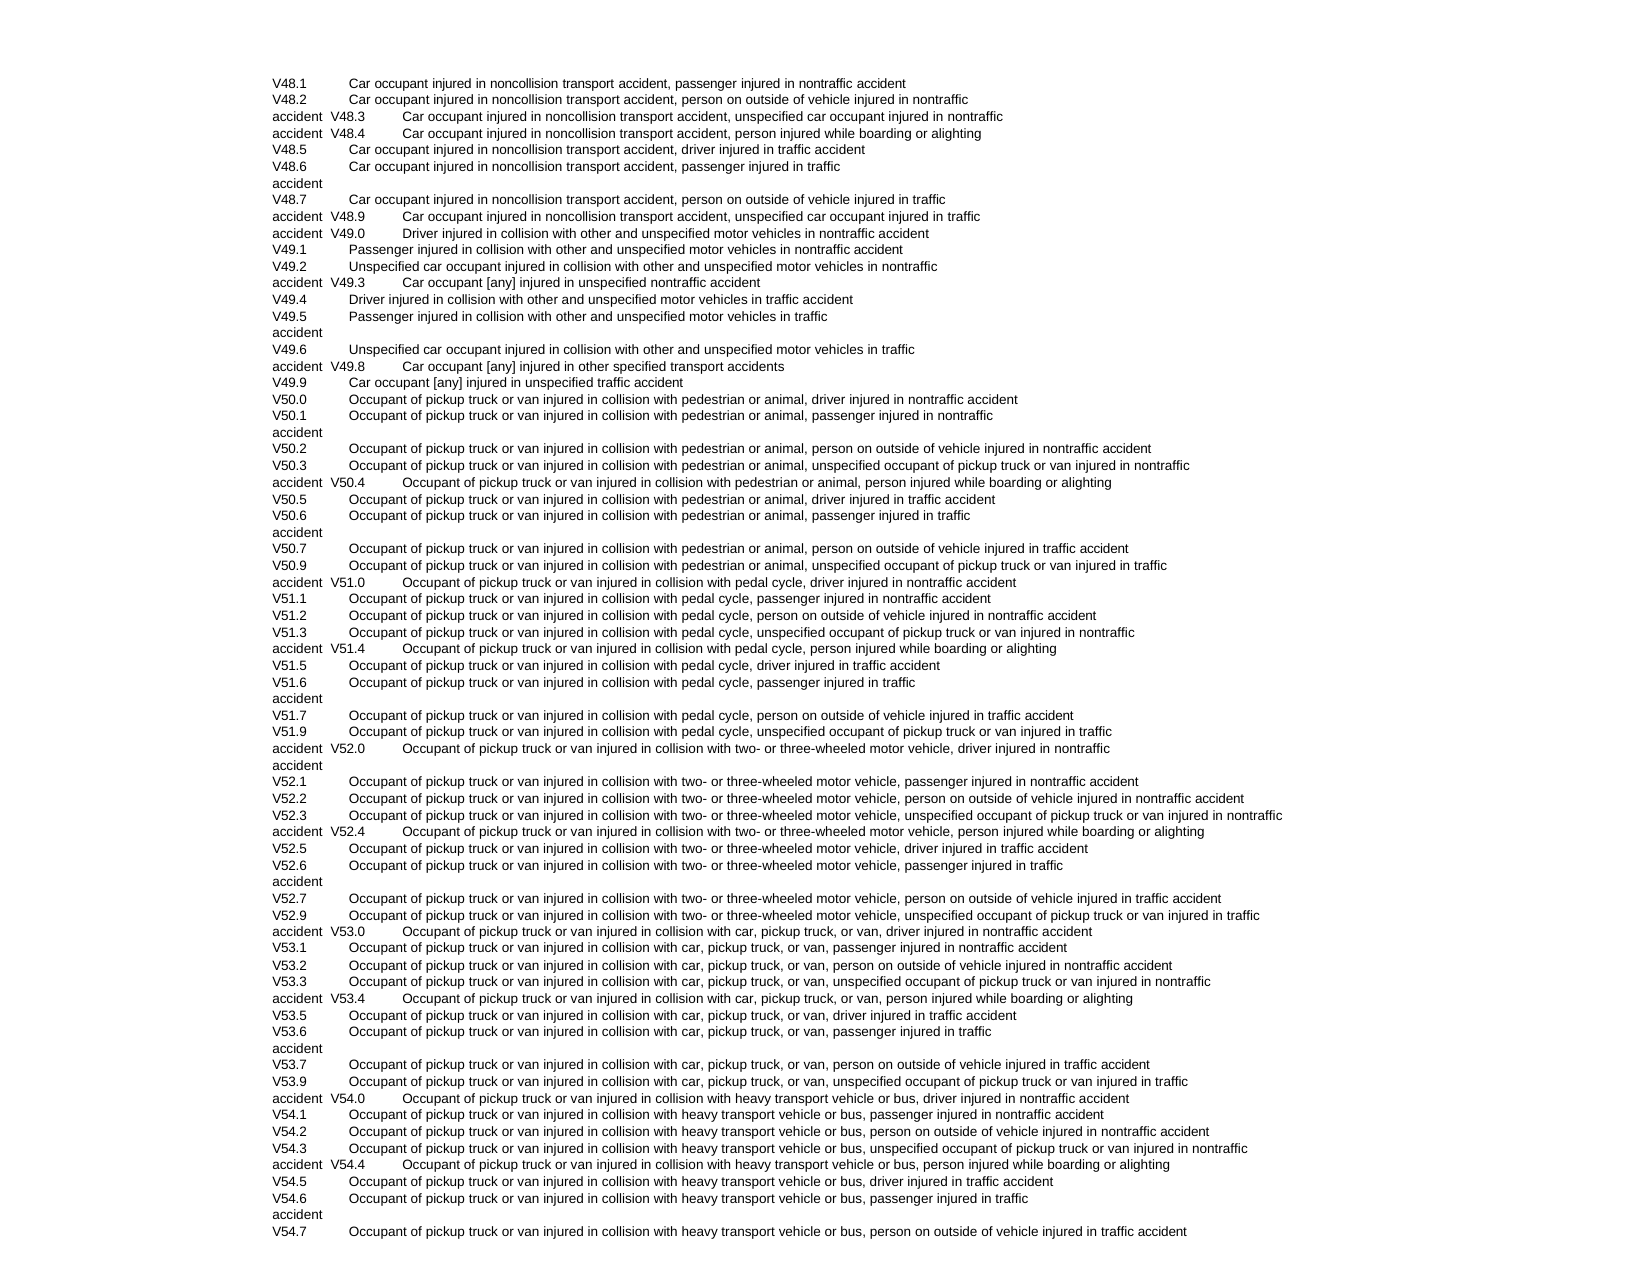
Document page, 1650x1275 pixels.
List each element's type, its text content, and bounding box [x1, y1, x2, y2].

text V53.1 Occupant of pickup truck or van injured in collision with car, pickup truck, or van, passenger injured in nontraffic accident [272, 941, 1550, 956]
text V54.3 Occupant of pickup truck or van injured in collision with heavy transport vehicle or bus, unspecified occupant of pickup truck or van injured in nontraffic accident V54.4 Occupant of pickup truck or van injured in collision with heavy transport vehicle or bus, person injured while boarding or alighting [272, 1140, 1297, 1172]
text V52.3 Occupant of pickup truck or van injured in collision with two- or three-wheeled motor vehicle, unspecified occupant of pickup truck or van injured in nontraffic accident V52.4 Occupant of pickup truck or van injured in collision with two- or three-wheeled motor vehicle, person injured while boarding or alighting [272, 807, 1332, 840]
text V50.0 Occupant of pickup truck or van injured in collision with pedestrian or animal, driver injured in nontraffic accident V50.1 Occupant of pickup truck or van injured in collision with pedestrian or animal, passenger injured in nontraffic accident [272, 391, 1044, 440]
text V50.3 Occupant of pickup truck or van injured in collision with pedestrian or animal, unspecified occupant of pickup truck or van injured in nontraffic accident V50.4 Occupant of pickup truck or van injured in collision with pedestrian or animal, person injured while boarding or alighting [272, 458, 1239, 490]
text V54.7 Occupant of pickup truck or van injured in collision with heavy transport vehicle or bus, person on outside of vehicle injured in traffic accident [272, 1224, 1550, 1239]
text V52.9 Occupant of pickup truck or van injured in collision with two- or three-wheeled motor vehicle, unspecified occupant of pickup truck or van injured in traffic accident V53.0 Occupant of pickup truck or van injured in collision with car, pickup truck, or van, driver injured in nontraffic accident [272, 907, 1309, 939]
text V51.1 Occupant of pickup truck or van injured in collision with pedal cycle, passenger injured in nontraffic accident [272, 591, 1550, 607]
text V50.5 Occupant of pickup truck or van injured in collision with pedestrian or animal, driver injured in traffic accident V50.6 Occupant of pickup truck or van injured in collision with pedestrian or animal, passenger injured in traffic accident [272, 491, 1022, 540]
text V48.5 Car occupant injured in noncollision transport accident, driver injured in traffic accident V48.6 Car occupant injured in noncollision transport accident, passenger injured in traffic accident [272, 142, 892, 191]
text V51.7 Occupant of pickup truck or van injured in collision with pedal cycle, person on outside of vehicle injured in traffic accident [272, 708, 1550, 723]
text V51.5 Occupant of pickup truck or van injured in collision with pedal cycle, driver injured in traffic accident V51.6 Occupant of pickup truck or van injured in collision with pedal cycle, passenger injured in traffic accident [272, 658, 968, 707]
text V52.2 Occupant of pickup truck or van injured in collision with two- or three-wheeled motor vehicle, person on outside of vehicle injured in nontraffic accident [272, 791, 1550, 806]
text V53.3 Occupant of pickup truck or van injured in collision with car, pickup truck, or van, unspecified occupant of pickup truck or van injured in nontraffic accident V53.4 Occupant of pickup truck or van injured in collision with car, pickup truck, or van, person injured while boarding or alighting [272, 974, 1260, 1006]
text V50.7 Occupant of pickup truck or van injured in collision with pedestrian or animal, person on outside of vehicle injured in traffic accident [272, 541, 1550, 557]
text V53.9 Occupant of pickup truck or van injured in collision with car, pickup truck, or van, unspecified occupant of pickup truck or van injured in traffic accident V54.0 Occupant of pickup truck or van injured in collision with heavy transport vehicle or bus, driver injured in nontraffic accident [272, 1074, 1238, 1106]
text V48.7 Car occupant injured in noncollision transport accident, person on outside of vehicle injured in traffic accident V48.9 Car occupant injured in noncollision transport accident, unspecified car occupant injured in traffic accident V49.0 Driver injured in collision with other and unspecified motor vehicles in nontraffic accident [272, 192, 997, 241]
text V50.9 Occupant of pickup truck or van injured in collision with pedestrian or animal, unspecified occupant of pickup truck or van injured in traffic accident V51.0 Occupant of pickup truck or van injured in collision with pedal cycle, driver injured in nontraffic accident [272, 558, 1218, 590]
text V49.6 Unspecified car occupant injured in collision with other and unspecified motor vehicles in traffic accident V49.8 Car occupant [any] injured in other specified transport accidents [272, 342, 967, 374]
text V48.2 Car occupant injured in noncollision transport accident, person on outside of vehicle injured in nontraffic accident V48.3 Car occupant injured in noncollision transport accident, unspecified car occupant injured in nontraffic accident V48.4 Car occupant injured in noncollision transport accident, person injured while boarding or alighting [272, 92, 1018, 141]
text V54.1 Occupant of pickup truck or van injured in collision with heavy transport vehicle or bus, passenger injured in nontraffic accident [272, 1107, 1550, 1122]
text V51.2 Occupant of pickup truck or van injured in collision with pedal cycle, person on outside of vehicle injured in nontraffic accident [272, 608, 1550, 623]
text V52.5 Occupant of pickup truck or van injured in collision with two- or three-wheeled motor vehicle, driver injured in traffic accident V52.6 Occupant of pickup truck or van injured in collision with two- or three-wheeled motor vehicle, passenger injured in traffic accident [272, 841, 1114, 890]
text V53.7 Occupant of pickup truck or van injured in collision with car, pickup truck, or van, person on outside of vehicle injured in traffic accident [272, 1057, 1550, 1073]
text V49.2 Unspecified car occupant injured in collision with other and unspecified motor vehicles in nontraffic accident V49.3 Car occupant [any] injured in unspecified nontraffic accident [272, 258, 989, 291]
text V51.3 Occupant of pickup truck or van injured in collision with pedal cycle, unspecified occupant of pickup truck or van injured in nontraffic accident V51.4 Occupant of pickup truck or van injured in collision with pedal cycle, person injured while boarding or alighting [272, 624, 1185, 657]
text V53.2 Occupant of pickup truck or van injured in collision with car, pickup truck, or van, person on outside of vehicle injured in nontraffic accident [272, 957, 1550, 973]
text V48.1 Car occupant injured in noncollision transport accident, passenger injured in nontraffic accident [272, 75, 1550, 91]
text V54.5 Occupant of pickup truck or van injured in collision with heavy transport vehicle or bus, driver injured in traffic accident V54.6 Occupant of pickup truck or van injured in collision with heavy transport vehicle or bus, passenger injured in traffic accident [272, 1174, 1079, 1222]
text V49.4 Driver injured in collision with other and unspecified motor vehicles in traffic accident V49.5 Passenger injured in collision with other and unspecified motor vehicles in traffic accident [272, 292, 880, 341]
text V49.1 Passenger injured in collision with other and unspecified motor vehicles in nontraffic accident [272, 242, 1550, 257]
text V52.7 Occupant of pickup truck or van injured in collision with two- or three-wheeled motor vehicle, person on outside of vehicle injured in traffic accident [272, 891, 1550, 906]
text V51.9 Occupant of pickup truck or van injured in collision with pedal cycle, unspecified occupant of pickup truck or van injured in traffic accident V52.0 Occupant of pickup truck or van injured in collision with two- or three-wheeled motor vehicle, driver injured in nontraffic accident [272, 724, 1163, 773]
text V52.1 Occupant of pickup truck or van injured in collision with two- or three-wheeled motor vehicle, passenger injured in nontraffic accident [272, 774, 1550, 789]
text V49.9 Car occupant [any] injured in unspecified traffic accident [272, 375, 1550, 391]
text V50.2 Occupant of pickup truck or van injured in collision with pedestrian or animal, person on outside of vehicle injured in nontraffic accident [272, 441, 1550, 457]
text V54.2 Occupant of pickup truck or van injured in collision with heavy transport vehicle or bus, person on outside of vehicle injured in nontraffic accident [272, 1124, 1550, 1139]
text V53.5 Occupant of pickup truck or van injured in collision with car, pickup truck, or van, driver injured in traffic accident V53.6 Occupant of pickup truck or van injured in collision with car, pickup truck, or van, passenger injured in traffic accident [272, 1007, 1043, 1056]
